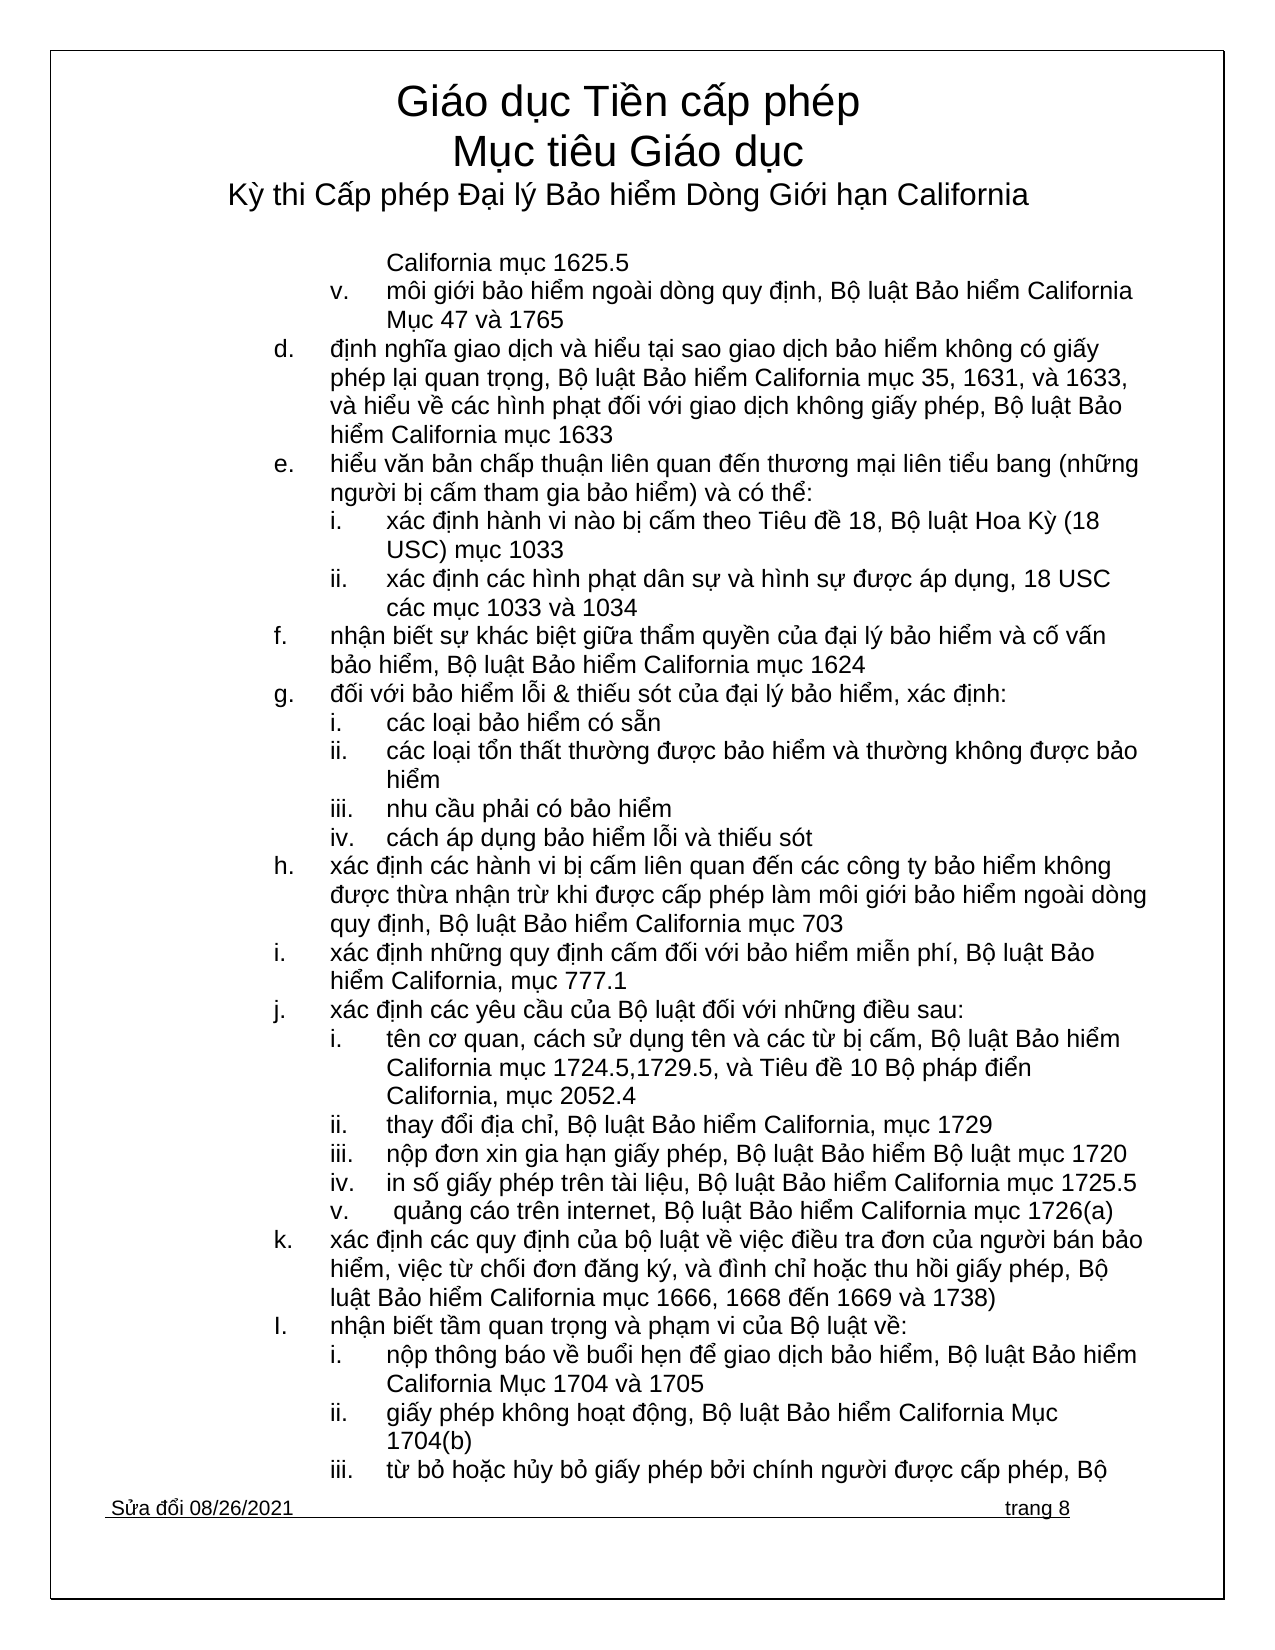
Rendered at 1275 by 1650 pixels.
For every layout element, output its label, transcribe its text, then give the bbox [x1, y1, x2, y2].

text f. nhận biết sự khác biệt giữa thẩm quyền của đại lý bảo hiểm và cố vấn bảo hiểm, Bộ luật Bảo hiểm California mục 1624 [274, 621, 1152, 679]
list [330, 247, 1152, 276]
text h. xác định các hành vi bị cấm liên quan đến các công ty bảo hiểm không được thừa nhận trừ khi được cấp phép làm môi giới bảo hiểm ngoài dòng quy định, Bộ luật Bảo hiểm California mục 703 [274, 851, 1152, 937]
text d. định nghĩa giao dịch và hiểu tại sao giao dịch bảo hiểm không có giấy phép lại quan trọng, Bộ luật Bảo hiểm California mục 35, 1631, và 1633, và hiểu về các hình phạt đối với giao dịch không giấy phép, Bộ luật Bảo hiểm California mục 1633 [274, 334, 1152, 449]
text i. xác định những quy định cấm đối với bảo hiểm miễn phí, Bộ luật Bảo hiểm California, mục 777.1 [274, 937, 1152, 995]
list in số giấy phép trên tài liệu, Bộ luật Bảo hiểm California mục 1725.5 [330, 1167, 1152, 1196]
list nộp thông báo về buổi hẹn để giao dịch bảo hiểm, Bộ luật Bảo hiểm California Mục 1704 và 1705 [330, 1340, 1152, 1397]
text I. nhận biết tầm quan trọng và phạm vi của Bộ luật về: [274, 1311, 1152, 1340]
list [330, 1455, 1152, 1484]
list cách áp dụng bảo hiểm lỗi và thiếu sót [330, 822, 1152, 851]
list nộp đơn xin gia hạn giấy phép, Bộ luật Bảo hiểm Bộ luật mục 1720 [330, 1139, 1152, 1167]
list xác định hành vi nào bị cấm theo Tiêu đề 18, Bộ luật Hoa Kỳ (18 USC) mục 1033 [330, 506, 1152, 564]
list thay đổi địa chỉ, Bộ luật Bảo hiểm California, mục 1729 [330, 1110, 1152, 1139]
list xác định các hình phạt dân sự và hình sự được áp dụng, 18 USC các mục 1033 và 1034 [330, 564, 1152, 621]
text e. hiểu văn bản chấp thuận liên quan đến thương mại liên tiểu bang (những người bị cấm tham gia bảo hiểm) và có thể: [274, 449, 1152, 506]
list nhu cầu phải có bảo hiểm [330, 794, 1152, 822]
list các loại bảo hiểm có sẵn [330, 707, 1152, 736]
list quảng cáo trên internet, Bộ luật Bảo hiểm California mục 1726(a) [330, 1196, 1152, 1225]
text j. xác định các yêu cầu của Bộ luật đối với những điều sau: [274, 995, 1152, 1024]
list tên cơ quan, cách sử dụng tên và các từ bị cấm, Bộ luật Bảo hiểm California mục 1724.5,1729.5, và Tiêu đề 10 Bộ pháp điển California, mục 2052.4 [330, 1024, 1152, 1110]
list môi giới bảo hiểm ngoài dòng quy định, Bộ luật Bảo hiểm California Mục 47 và 1765 [330, 276, 1152, 334]
text k. xác định các quy định của bộ luật về việc điều tra đơn của người bán bảo hiểm, việc từ chối đơn đăng ký, và đình chỉ hoặc thu hồi giấy phép, Bộ luật Bảo hiểm California mục 1666, 1668 đến 1669 và 1738) [274, 1225, 1152, 1311]
text g. đối với bảo hiểm lỗi & thiếu sót của đại lý bảo hiểm, xác định: [274, 679, 1152, 707]
list giấy phép không hoạt động, Bộ luật Bảo hiểm California Mục 1704(b) [330, 1397, 1152, 1455]
list các loại tổn thất thường được bảo hiểm và thường không được bảo hiểm [330, 736, 1152, 794]
